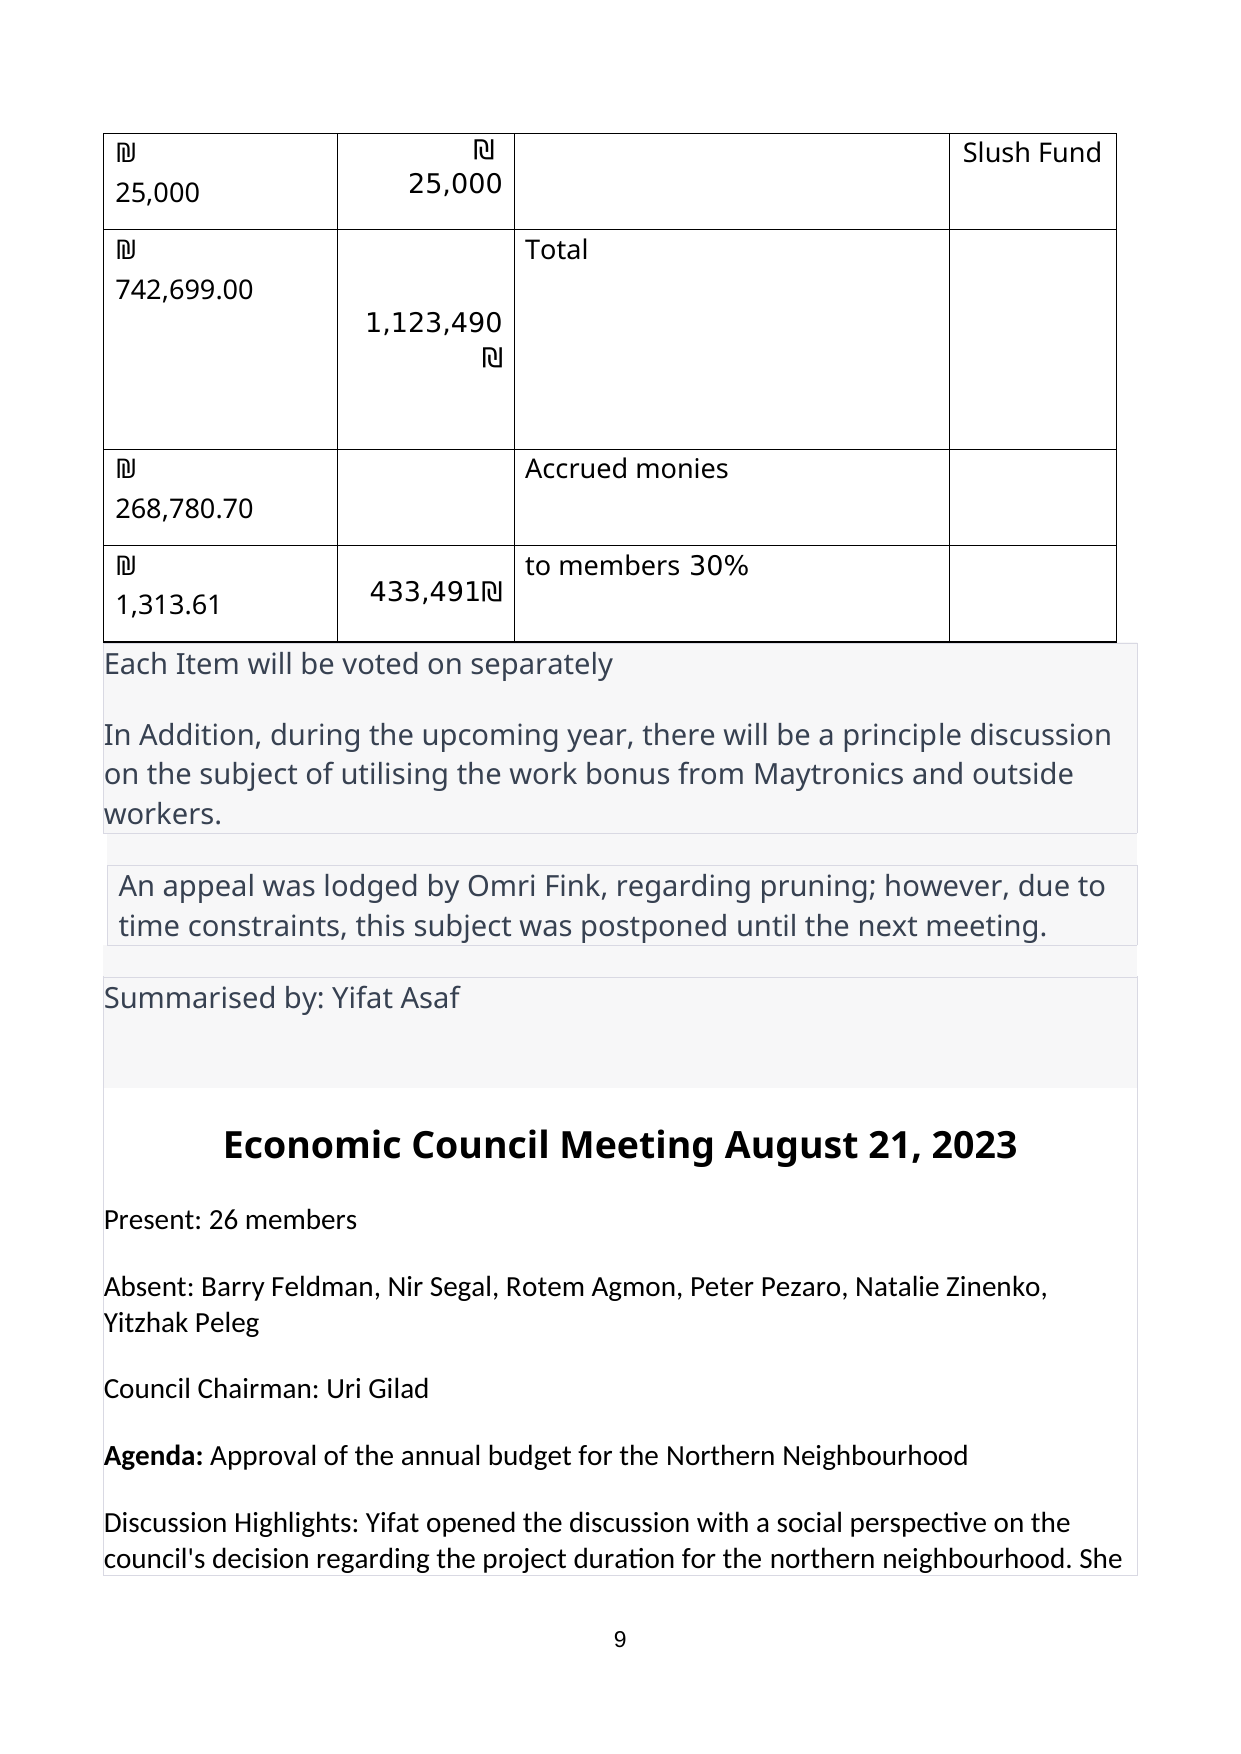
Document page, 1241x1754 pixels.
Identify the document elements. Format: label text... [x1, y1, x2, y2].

table_cell ₪ 1,313.61 [104, 546, 337, 641]
table_cell [515, 134, 949, 229]
text Present: 26 members [104, 1201, 1137, 1237]
text In Addition, during the upcoming year, there will be a principle discussion on the subject of utilising the work bonus from Maytronics and outside workers. [104, 713, 1137, 833]
text Absent: Barry Feldman, Nir Segal, Rotem Agmon, Peter Pezaro, Natalie Zinenko, Yitzhak Peleg [104, 1267, 1137, 1339]
table_cell Slush Fund [950, 134, 1116, 229]
table_cell [950, 546, 1116, 641]
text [104, 1504, 1137, 1575]
table_cell 433,491₪ [338, 546, 514, 641]
table_cell 1,123,490 ₪ [338, 230, 514, 448]
table_cell 30% to members [515, 546, 949, 641]
table_cell [950, 450, 1116, 545]
text Each Item will be voted on separately [104, 644, 1137, 683]
table_cell ₪ 25,000 [104, 134, 337, 229]
text Agenda: Approval of the annual budget for the Northern Neighbourhood [104, 1437, 1137, 1473]
text Summarised by: Yifat Asaf [104, 978, 1137, 1017]
text Economic Council Meeting August 21, 2023 [104, 1118, 1137, 1170]
table_cell [338, 450, 514, 545]
table_cell Accrued monies [515, 450, 949, 545]
text An appeal was lodged by Omri Fink, regarding pruning; however, due to time constraints, this subject was postponed until the next meeting. [108, 866, 1137, 945]
table_cell Total [515, 230, 949, 448]
text Council Chairman: Uri Gilad [104, 1370, 1137, 1406]
table_cell ₪ 742,699.00 [104, 230, 337, 448]
table_cell ₪ 268,780.70 [104, 450, 337, 545]
table_cell [950, 230, 1116, 448]
table_cell ₪ 25,000 [338, 134, 514, 229]
